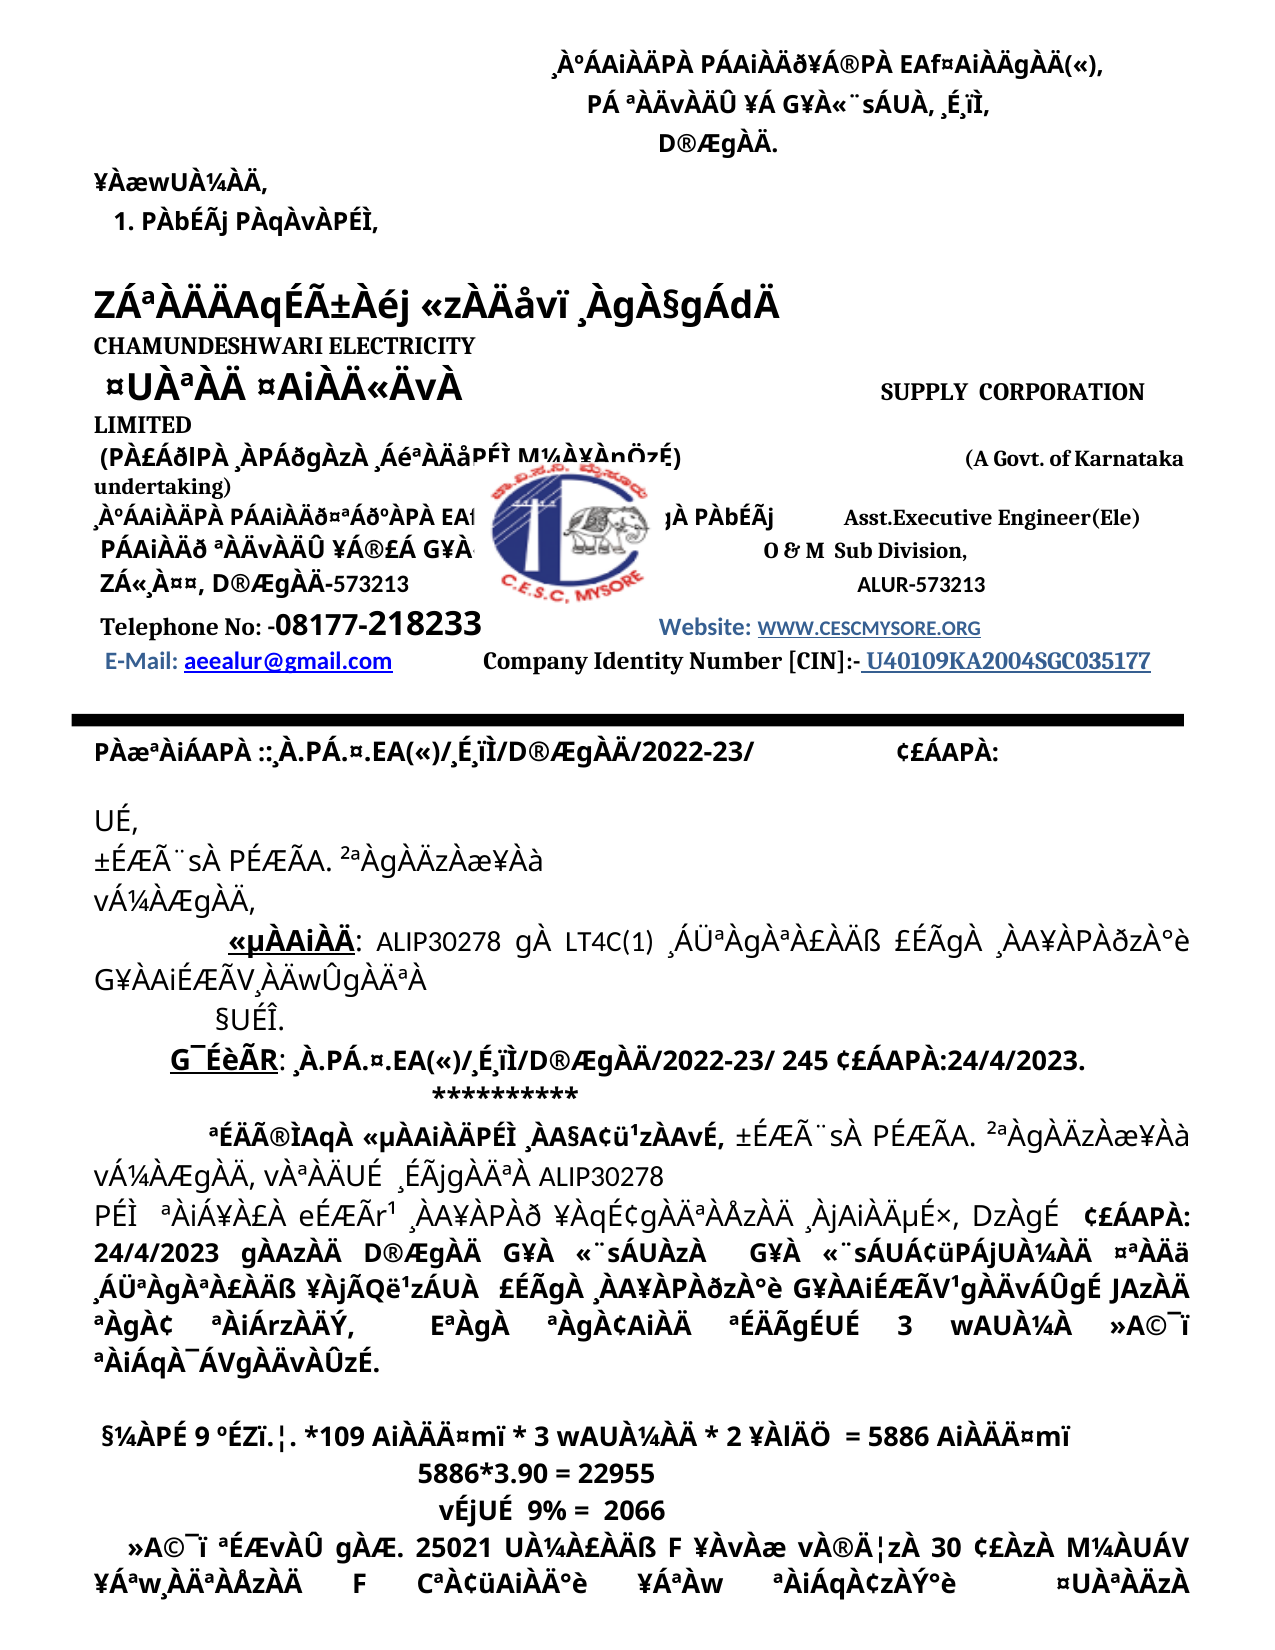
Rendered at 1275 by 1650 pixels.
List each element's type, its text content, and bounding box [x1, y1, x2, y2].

text vÁ¼ÀÆgÀÄ, [94, 880, 1191, 920]
text ZÁ«¸À¤¤, D®ÆgÀÄ-573213 ALUR-573213 [666, 566, 1191, 600]
text PÀæªÀiÁAPÀ ::¸À.PÁ.¤.EA(«)/¸É¸ïÌ/D®ÆgÀÄ/2022-23/ ¢£ÁAPÀ: [94, 733, 1191, 769]
text UÉ, [94, 801, 1191, 840]
text ¸ÀºÁAiÀÄPÀ PÁAiÀÄð¥Á®PÀ EAf¤AiÀÄgÀÄ(«), [94, 47, 1191, 81]
text PÁ ªÀÄvÀÄÛ ¥Á G¥À«¨sÁUÀ, ¸É¸ïÌ, [94, 86, 1191, 121]
text ********** [94, 1078, 1191, 1115]
text (PÀ£ÁðlPÀ ¸ÀPÁðgÀzÀ ¸ÁéªÀÄåPÉÌ M¼À¥ÀnÖzÉ) (A Govt. of Karnataka undertaking) [94, 440, 1191, 501]
text 5886*3.90 = 22955 [94, 1454, 1191, 1491]
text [94, 1528, 1191, 1602]
text vÉjUÉ 9% = 2066 [94, 1491, 1191, 1528]
text ¤UÀªÀÄ ¤AiÀÄ«ÄvÀ SUPPLY CORPORATION LIMITED [94, 360, 1191, 440]
text PÁAiÀÄð ªÀÄvÀÄÛ ¥Á®£Á G¥À«¨sÁUÀ O & M Sub Division, [666, 532, 1191, 566]
text ZÁªÀÄÄAqÉÃ±Àéj «zÀÄåvï ¸ÀgÀ§gÁdÄ CHAMUNDESHWARI ELECTRICITY [94, 279, 1191, 360]
text «µÀAiÀÄ: ALIP30278 gÀ LT4C(1) ¸ÁÜªÀgÀªÀ£ÀÄß £ÉÃgÀ ¸ÀA¥ÀPÀðzÀ°è G¥ÀAiÉÆÃV¸ÀÄwÛgÀÄªÀ [94, 920, 1191, 999]
text ±ÉÆÃ¨sÀ PÉÆÃA. ²ªÀgÀÄzÀæ¥Àà [94, 840, 1191, 880]
text G¯ÉèÃR: ¸À.PÁ.¤.EA(«)/¸É¸ïÌ/D®ÆgÀÄ/2022-23/ 245 ¢£ÁAPÀ:24/4/2023. [94, 1039, 1191, 1078]
text PÁAiÀÄð ªÀÄvÀÄÛ ¥Á®£Á G¥À«¨sÁUÀ O & M Sub Division, [94, 532, 473, 566]
text ZÁ«¸À¤¤, D®ÆgÀÄ-573213 ALUR-573213 [94, 566, 473, 600]
text ¸ÀºÁAiÀÄPÀ PÁAiÀÄð¤ªÁðºÀPÀ EAf¤AiÀÄgï(«) gÀªÀgÀ PÀbÉÃj Asst.Executive Engineer(Ele) [94, 501, 473, 532]
text 1. PÀbÉÃj PÀqÀvÀPÉÌ, [94, 204, 1191, 238]
text Telephone No: -08177-218233 Website: WWW.CESCMYSORE.ORG [94, 600, 1191, 645]
text ªÉÄÃ®ÌAqÀ «µÀAiÀÄPÉÌ ¸ÀA§A¢ü¹zÀAvÉ, ±ÉÆÃ¨sÀ PÉÆÃA. ²ªÀgÀÄzÀæ¥Àà vÁ¼ÀÆgÀÄ, vÀªÀÄUÉ ¸ÉÃjgÀÄªÀ ALIP30278 [94, 1115, 1191, 1195]
text ¥ÀæwUÀ¼ÀÄ, [94, 165, 1191, 199]
text PÉÌ ªÀiÁ¥À£À eÉÆÃr¹ ¸ÀA¥ÀPÀð ¥ÀqÉ¢gÀÄªÀÅzÀÄ ¸ÀjAiÀÄµÉ×, DzÀgÉ ¢£ÁAPÀ: 24/4/2023 gÀAzÀÄ D®ÆgÀÄ G¥À «¨sÁUÀzÀ G¥À «¨sÁUÁ¢üPÁjUÀ¼ÀÄ ¤ªÀÄä ¸ÁÜªÀgÀªÀ£ÀÄß ¥ÀjÃQë¹zÁUÀ £ÉÃgÀ ¸ÀA¥ÀPÀðzÀ°è G¥ÀAiÉÆÃV¹gÀÄvÁÛgÉ JAzÀÄ ªÀgÀ¢ ªÀiÁrzÀÄÝ, EªÀgÀ ªÀgÀ¢AiÀÄ ªÉÄÃgÉUÉ 3 wAUÀ¼À »A©¯ï ªÀiÁqÀ¯ÁVgÀÄvÀÛzÉ. [94, 1195, 1191, 1381]
text ¸ÀºÁAiÀÄPÀ PÁAiÀÄð¤ªÁðºÀPÀ EAf¤AiÀÄgï(«) gÀªÀgÀ PÀbÉÃj Asst.Executive Engineer(Ele) [666, 501, 1191, 532]
text E-Mail: aeealur@gmail.com Company Identity Number [CIN]:- U40109KA2004SGC035177 [94, 645, 1191, 676]
text §UÉÎ. [94, 999, 1191, 1039]
text §¼ÀPÉ 9 ºÉZï.¦. *109 AiÀÄÄ¤mï * 3 wAUÀ¼ÀÄ * 2 ¥ÀlÄÖ = 5886 AiÀÄÄ¤mï [94, 1417, 1191, 1454]
text D®ÆgÀÄ. [94, 126, 1191, 160]
